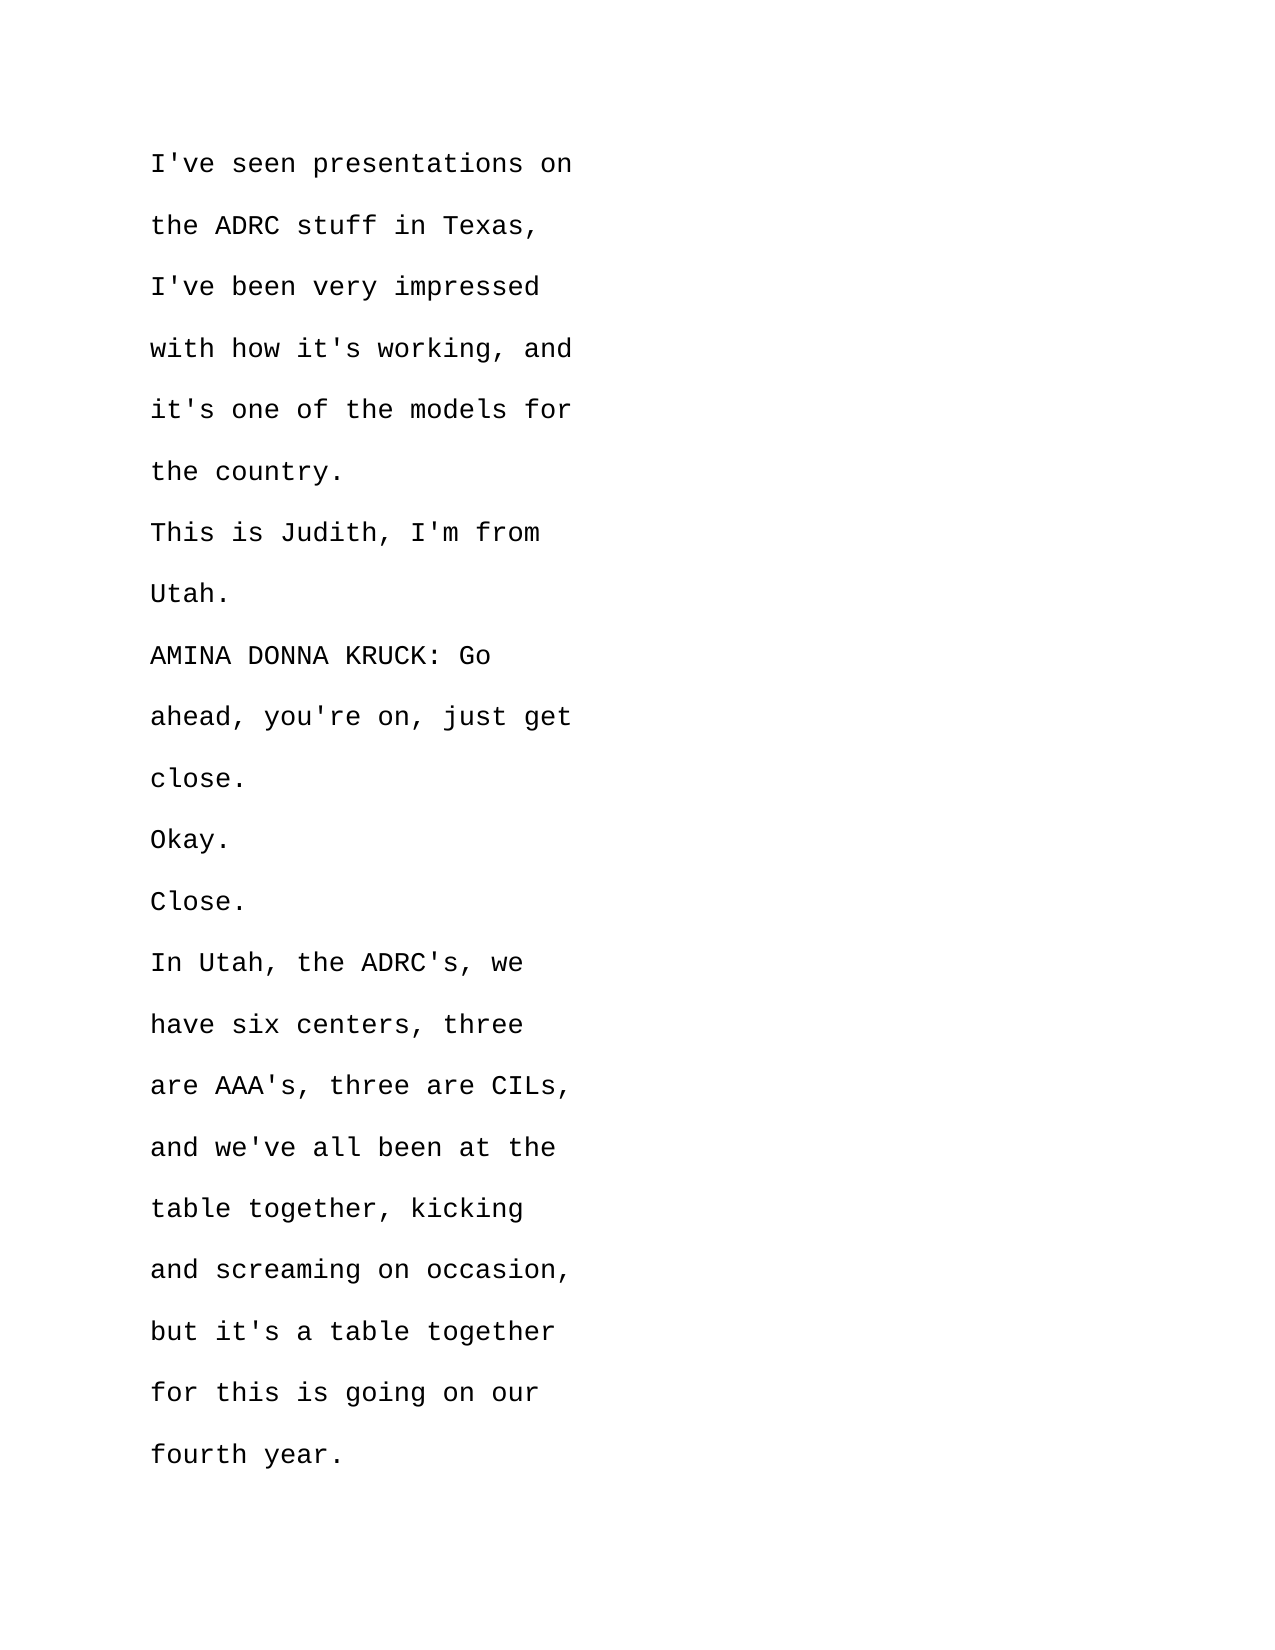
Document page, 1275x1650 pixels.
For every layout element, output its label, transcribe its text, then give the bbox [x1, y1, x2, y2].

text I've seen presentations on the ADRC stuff in Texas, I've been very impressed with how it's working, and it's one of the models for the country. [150, 150, 575, 488]
text This is Judith, I'm from Utah. [150, 519, 575, 611]
text Close. [150, 887, 575, 918]
text AMINA DONNA KRUCK: Go ahead, you're on, just get close. [150, 642, 575, 795]
text Okay. [150, 826, 575, 857]
text In Utah, the ADRC's, we have six centers, three are AAA's, three are CILs, and we've all been at the table together, kicking and screaming on occasion, but it's a table together for this is going on our fourth year. [150, 949, 575, 1471]
